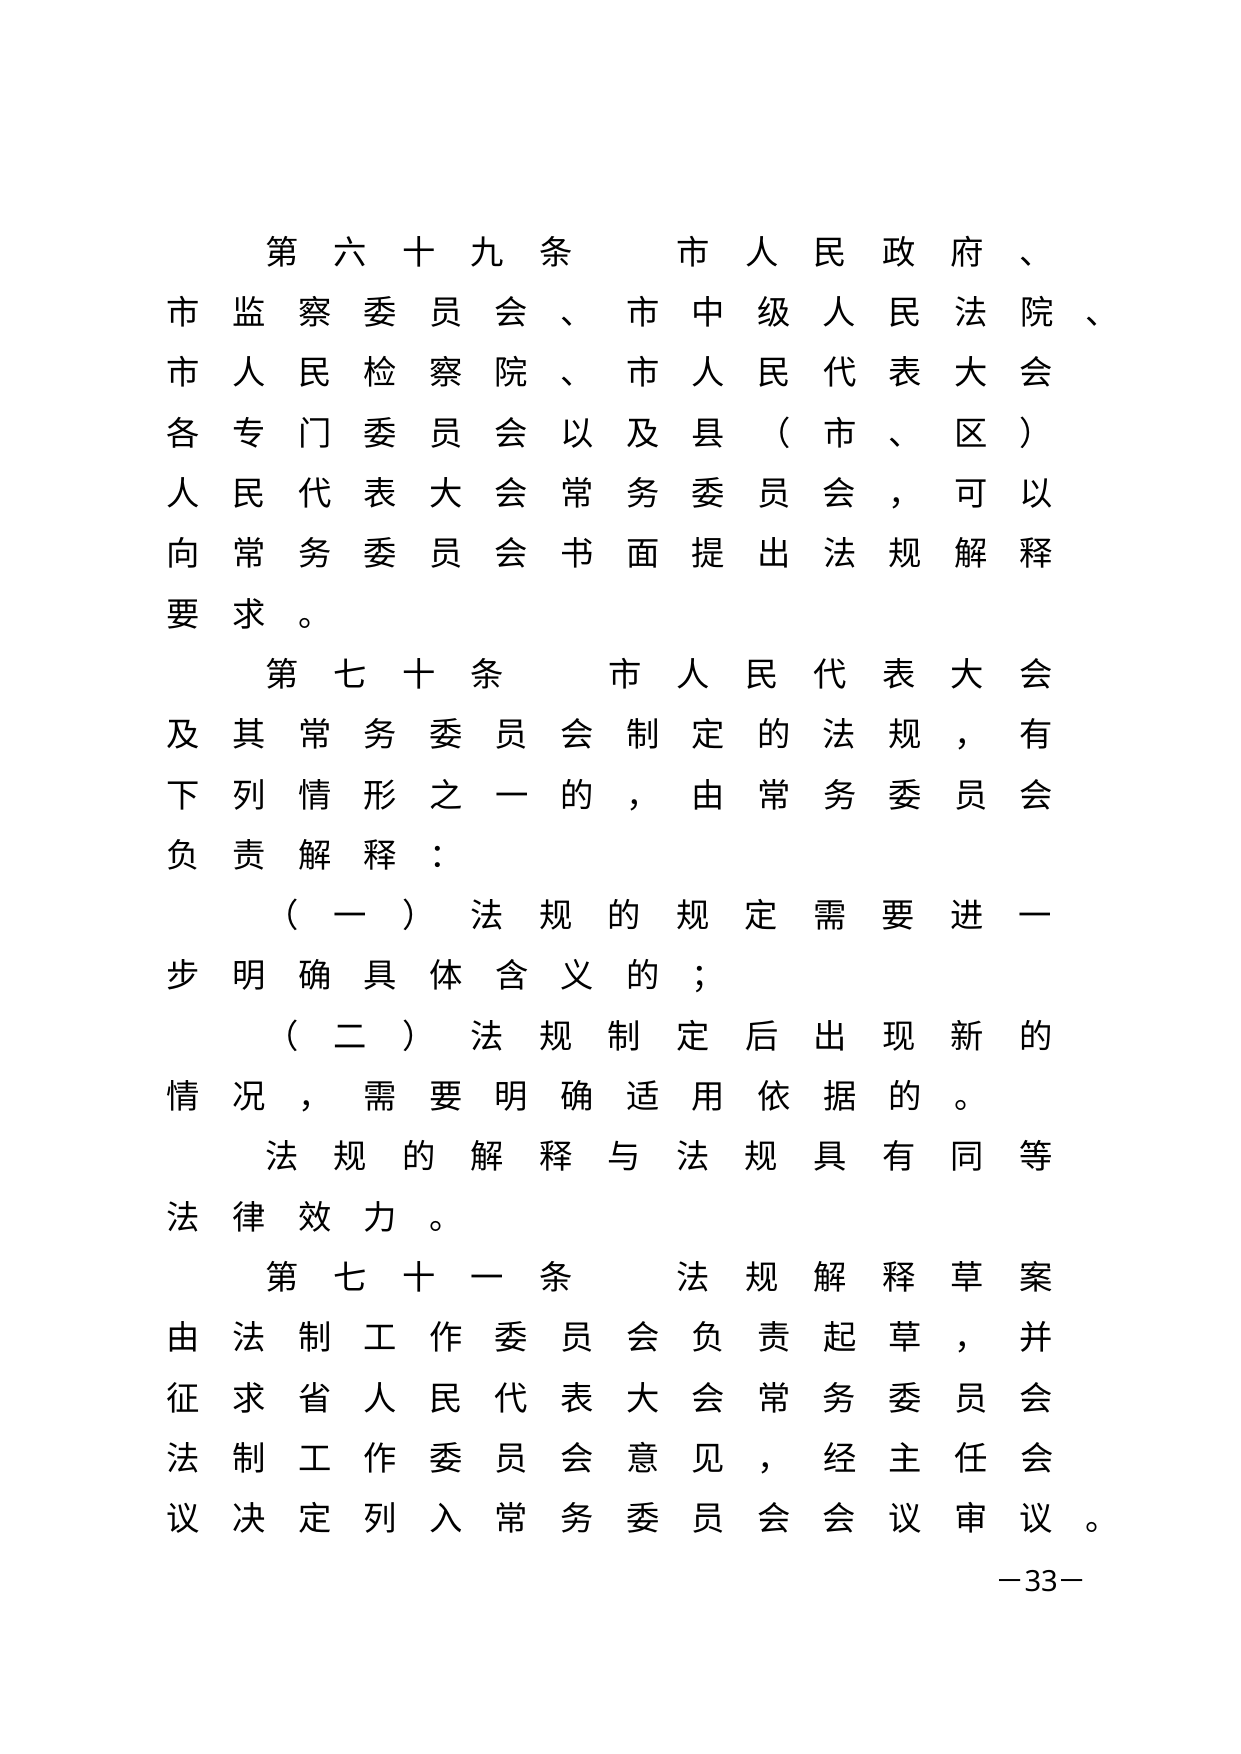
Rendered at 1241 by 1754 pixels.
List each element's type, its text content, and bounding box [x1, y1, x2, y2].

text 第六十九条 市人民政府、市监察委员会、市中级人民法院、市人民检察院、市人民代表大会各专门委员会以及县（市、区）人民代表大会常务委员会，可以向常务委员会书面提出法规解释要求。 [167, 219, 1085, 642]
text （二）法规制定后出现新的情况，需要明确适用依据的。 [167, 1003, 1085, 1124]
text 第七十条 市人民代表大会及其常务委员会制定的法规，有下列情形之一的，由常务委员会负责解释： [167, 642, 1085, 883]
text 法规的解释与法规具有同等法律效力。 [167, 1124, 1085, 1245]
text （一）法规的规定需要进一步明确具体含义的； [167, 883, 1085, 1003]
text 第七十一条 法规解释草案由法制工作委员会负责起草，并征求省人民代表大会常务委员会法制工作委员会意见，经主任会议决定列入常务委员会会议审议。 [167, 1245, 1085, 1546]
